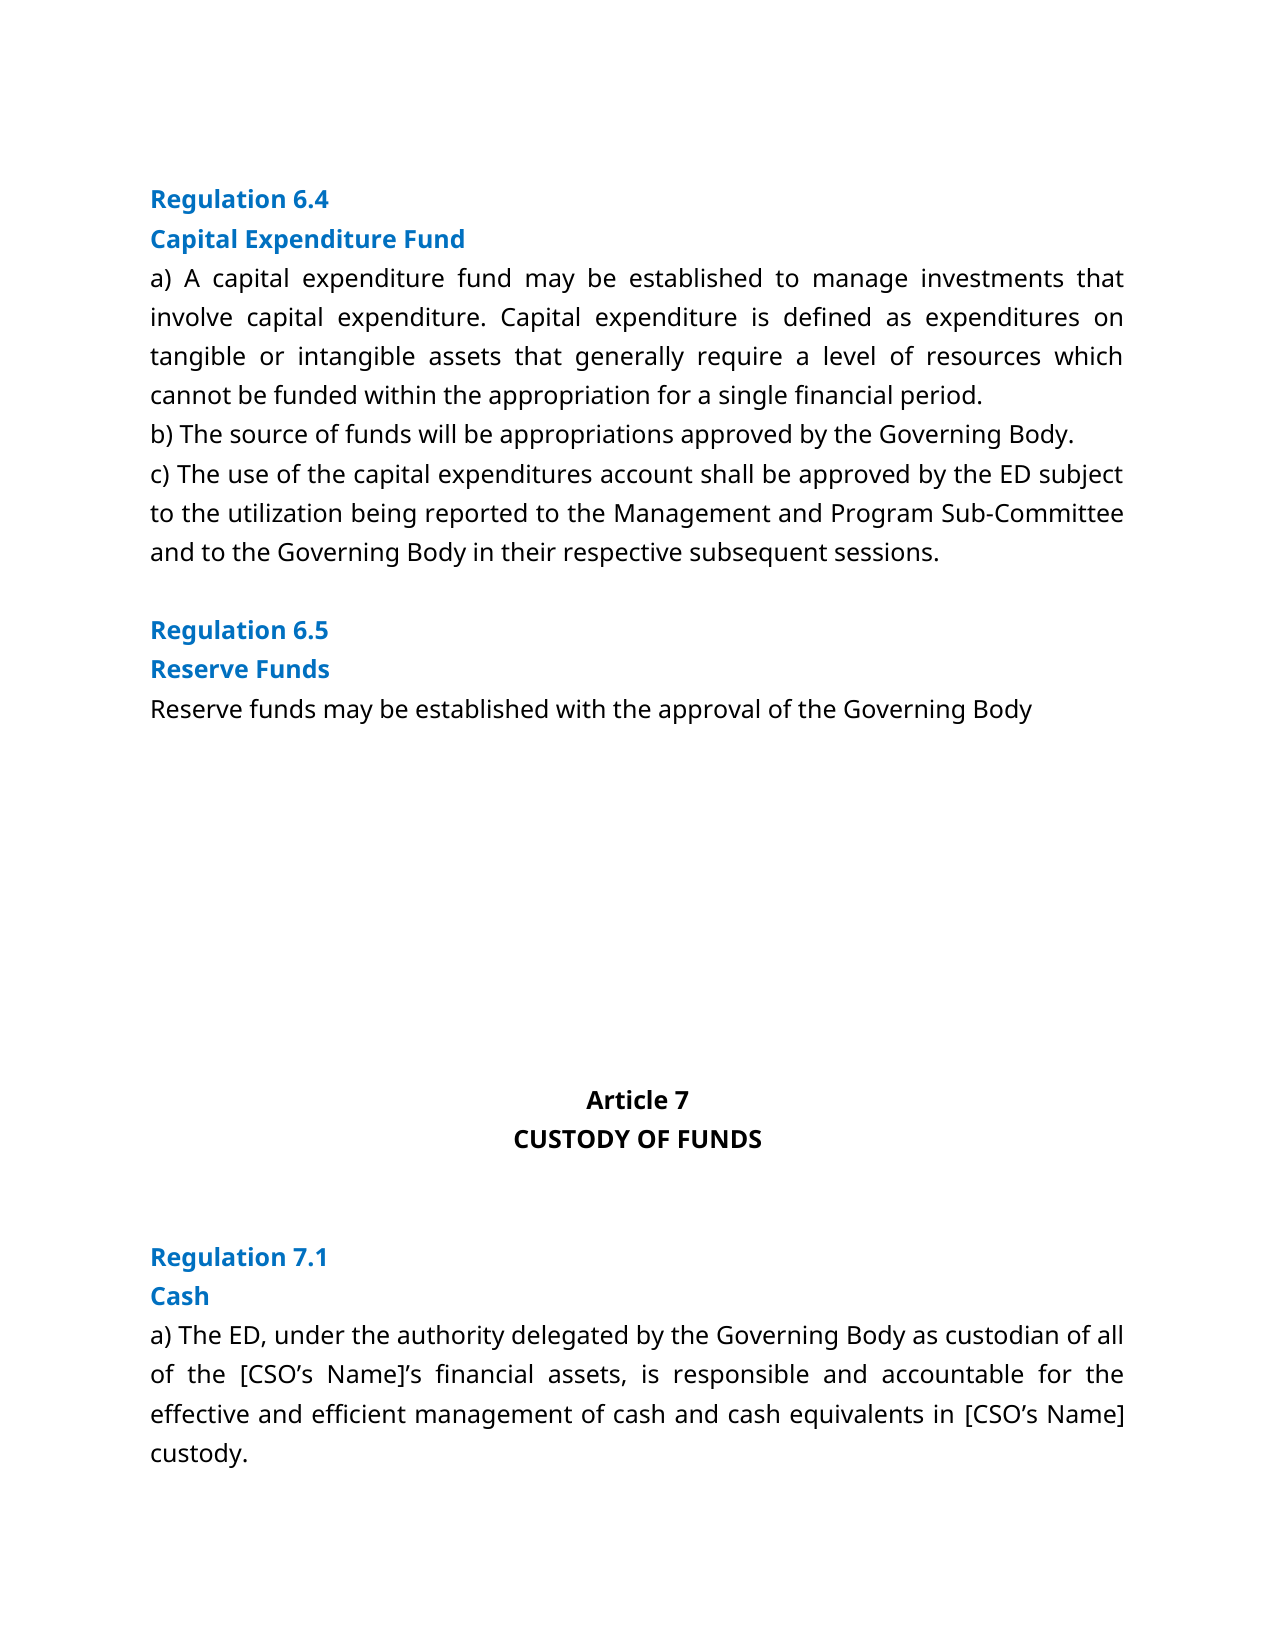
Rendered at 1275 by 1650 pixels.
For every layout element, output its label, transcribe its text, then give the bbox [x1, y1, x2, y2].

text Regulation 7.1 [150, 1240, 1125, 1274]
text c) The use of the capital expenditures account shall be approved by the ED subject to the utilization being reported to the Management and Program Sub-Committee and to the Governing Body in their respective subsequent sessions. [150, 456, 1125, 569]
text a) The ED, under the authority delegated by the Governing Body as custodian of all of the [CSO’s Name]’s financial assets, is responsible and accountable for the effective and efficient management of cash and cash equivalents in [CSO’s Name] custody. [150, 1318, 1125, 1469]
text Reserve funds may be established with the approval of the Governing Body [150, 691, 1125, 725]
text Cash [150, 1279, 1125, 1313]
text b) The source of funds will be appropriations approved by the Governing Body. [150, 417, 1125, 451]
text Reserve Funds [150, 652, 1125, 686]
text Article 7 [150, 1083, 1125, 1117]
text a) A capital expenditure fund may be established to manage investments that involve capital expenditure. Capital expenditure is defined as expenditures on tangible or intangible assets that generally require a level of resources which cannot be funded within the appropriation for a single financial period. [150, 261, 1125, 412]
text Capital Expenditure Fund [150, 221, 1125, 255]
text Regulation 6.4 [150, 182, 1125, 216]
text Regulation 6.5 [150, 613, 1125, 647]
text CUSTODY OF FUNDS [150, 1122, 1125, 1156]
